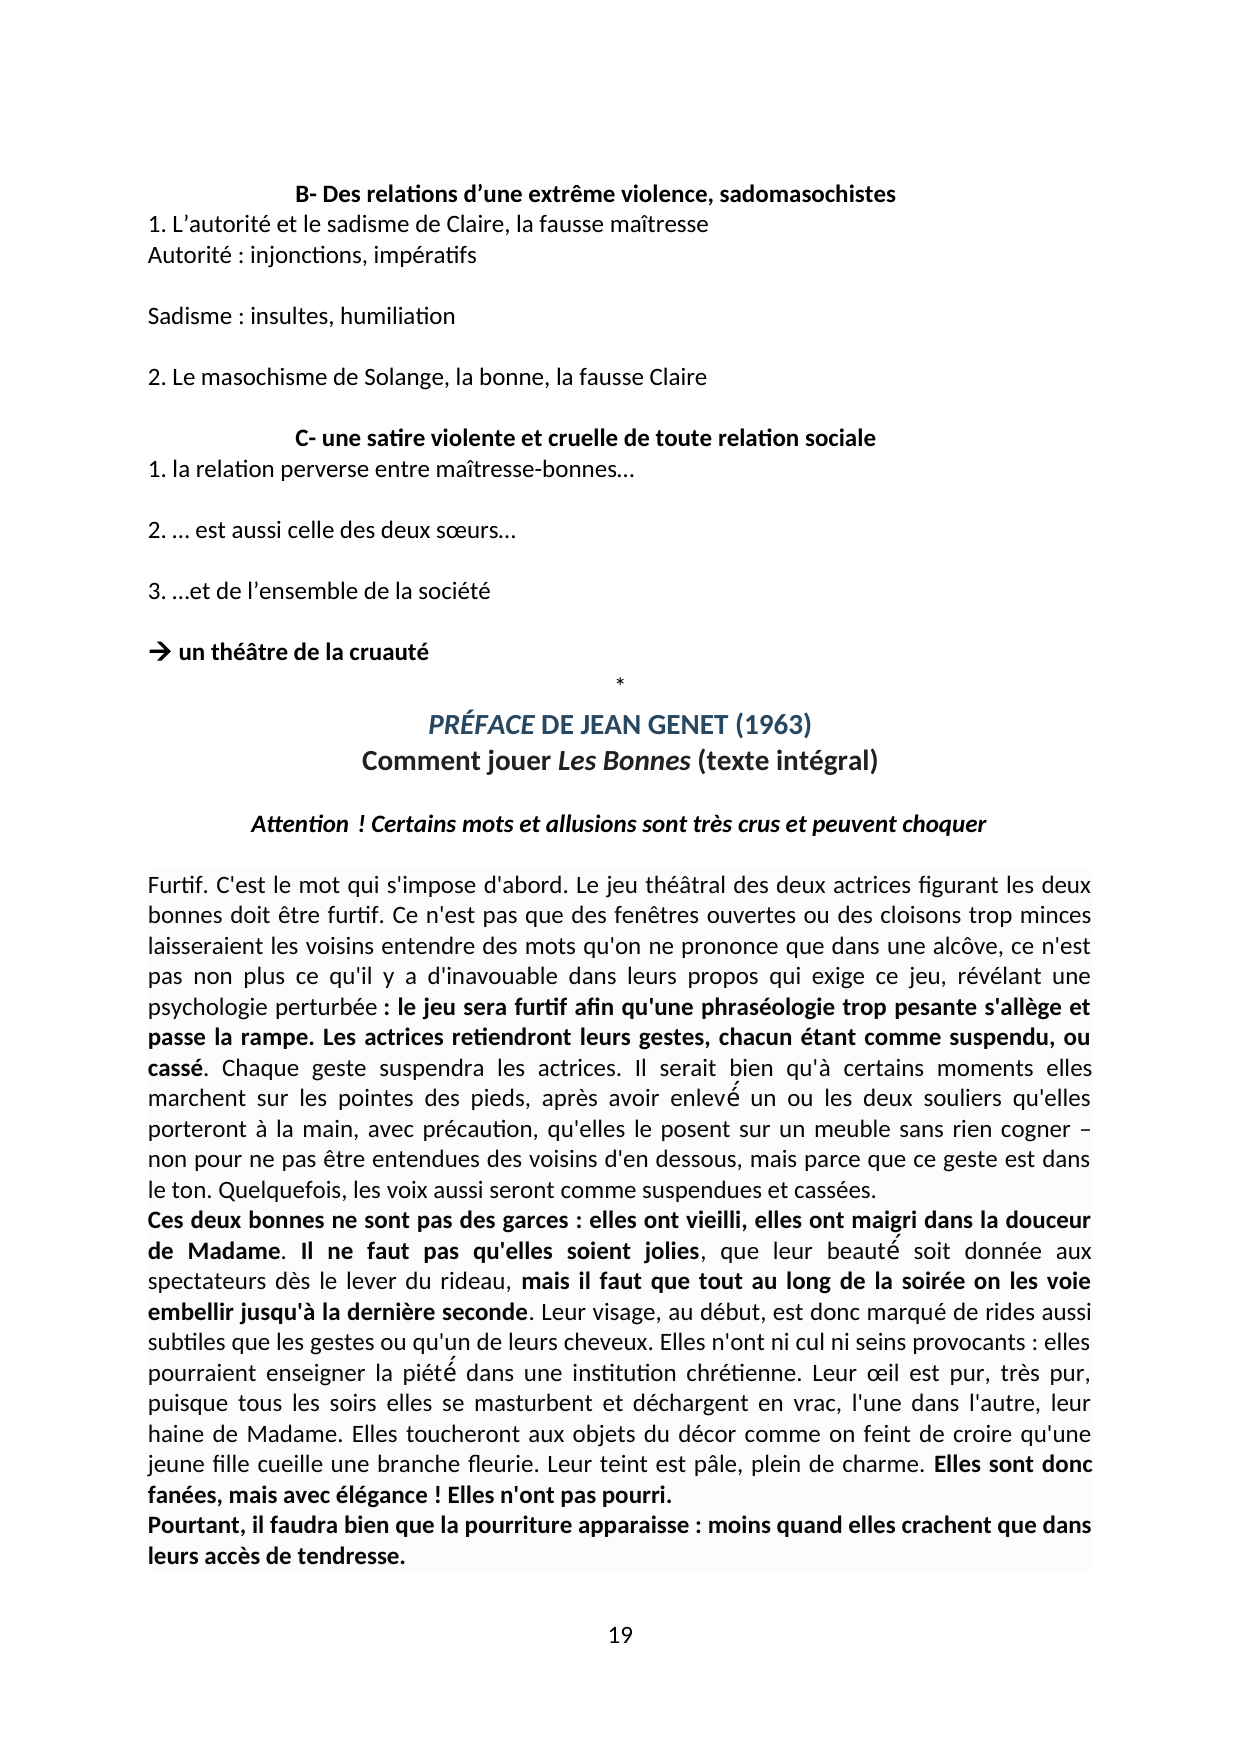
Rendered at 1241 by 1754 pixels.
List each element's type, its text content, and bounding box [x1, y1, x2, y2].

text 2. … est aussi celle des deux sœurs… [148, 514, 1093, 544]
text B- Des relations d’une extrême violence, sadomasochistes [221, 178, 1093, 209]
text 1. L’autorité et le sadisme de Claire, la fausse maîtresse [148, 209, 1093, 239]
text 2. Le masochisme de Solange, la bonne, la fausse Claire [148, 361, 1093, 392]
text Ces deux bonnes ne sont pas des garces : elles ont vieilli, elles ont maigri dans la douceur de Madame. Il ne faut pas qu'elles soient jolies, que leur beauté́ soit donnée aux spectateurs dès le lever du rideau, mais il faut que tout au long de la soirée on les voie embellir jusqu'à la dernière seconde. Leur visage, au début, est donc marqué de rides aussi subtiles que les gestes ou qu'un de leurs cheveux. Elles n'ont ni cul ni seins provocants : elles pourraient enseigner la piété́ dans une institution chrétienne. Leur œil est pur, très pur, puisque tous les soirs elles se masturbent et déchargent en vrac, l'une dans l'autre, leur haine de Madame. Elles toucheront aux objets du décor comme on feint de croire qu'une jeune fille cueille une branche fleurie. Leur teint est pâle, plein de charme. Elles sont donc fanées, mais avec élégance ! Elles n'ont pas pourri. [148, 1204, 1093, 1510]
text un théâtre de la cruauté [148, 636, 1093, 666]
text Autorité : injonctions, impératifs [148, 239, 1093, 270]
text 3. …et de l’ensemble de la société [148, 575, 1093, 605]
text Comment jouer Les Bonnes (texte intégral) [148, 742, 1093, 777]
text C- une satire violente et cruelle de toute relation sociale [148, 422, 1093, 453]
text Sadisme : insultes, humiliation [148, 300, 1093, 331]
text Furtif. C'est le mot qui s'impose d'abord. Le jeu théâtral des deux actrices figurant les deux bonnes doit être furtif. Ce n'est pas que des fenêtres ouvertes ou des cloisons trop minces laisseraient les voisins entendre des mots qu'on ne prononce que dans une alcôve, ce n'est pas non plus ce qu'il y a d'inavouable dans leurs propos qui exige ce jeu, révélant une psychologie perturbée : le jeu sera furtif afin qu'une phraséologie trop pesante s'allège et passe la rampe. Les actrices retiendront leurs gestes, chacun étant comme suspendu, ou cassé. Chaque geste suspendra les actrices. Il serait bien qu'à certains moments elles marchent sur les pointes des pieds, après avoir enlevé́ un ou les deux souliers qu'elles porteront à la main, avec précaution, qu'elles le posent sur un meuble sans rien cogner – non pour ne pas être entendues des voisins d'en dessous, mais parce que ce geste est dans le ton. Quelquefois, les voix aussi seront comme suspendues et cassées. [148, 869, 1093, 1204]
text 1. la relation perverse entre maîtresse-bonnes… [148, 453, 1093, 483]
text * [148, 671, 1093, 701]
text PRÉFACE DE JEAN GENET (1963) [148, 706, 1093, 742]
text Attention ! Certains mots et allusions sont très crus et peuvent choquer [148, 808, 1093, 838]
text Pourtant, il faudra bien que la pourriture apparaisse : moins quand elles crachent que dans leurs accès de tendresse. [148, 1510, 1093, 1571]
